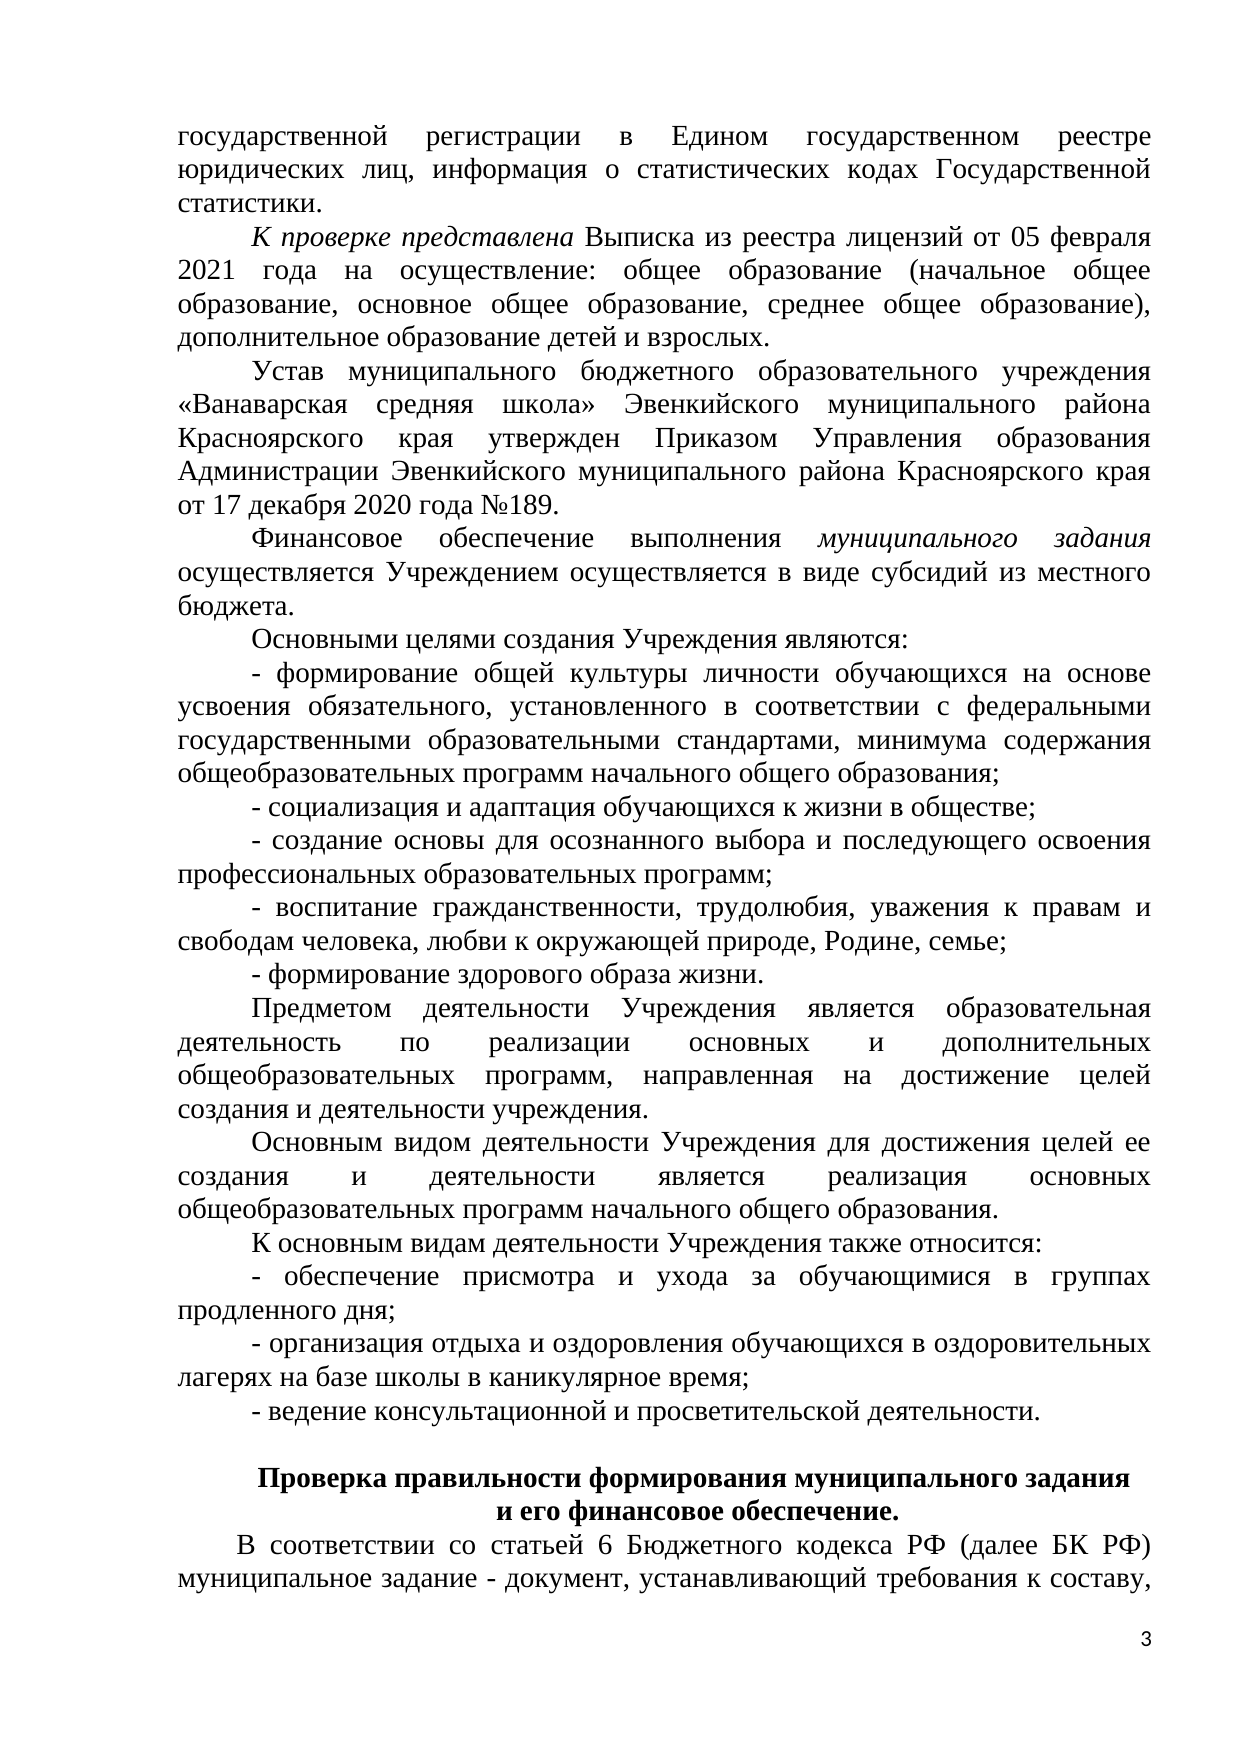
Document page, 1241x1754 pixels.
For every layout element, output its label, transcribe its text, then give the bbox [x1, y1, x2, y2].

text - обеспечение присмотра и ухода за обучающимися в группах продленного дня; [177, 1258, 1152, 1326]
text - формирование общей культуры личности обучающихся на основе усвоения обязательного, установленного в соответствии с федеральными государственными образовательными стандартами, минимума содержания общеобразовательных программ начального общего образования; [177, 655, 1152, 789]
text - создание основы для осознанного выбора и последующего освоения профессиональных образовательных программ; [177, 822, 1152, 889]
text - воспитание гражданственности, трудолюбия, уважения к правам и свободам человека, любви к окружающей природе, Родине, семье; [177, 889, 1152, 957]
text К проверке представлена Выписка из реестра лицензий от 05 февраля 2021 года на осуществление: общее образование (начальное общее образование, основное общее образование, среднее общее образование), дополнительное образование детей и взрослых. [177, 219, 1152, 353]
text - организация отдыха и оздоровления обучающихся в оздоровительных лагерях на базе школы в каникулярное время; [177, 1326, 1152, 1393]
text К основным видам деятельности Учреждения также относится: [177, 1225, 1152, 1258]
text Проверка правильности формирования муниципального задания [177, 1460, 1152, 1493]
text - ведение консультационной и просветительской деятельности. [177, 1393, 1152, 1426]
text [177, 118, 1152, 219]
text Предметом деятельности Учреждения является образовательная деятельность по реализации основных и дополнительных общеобразовательных программ, направленная на достижение целей создания и деятельности учреждения. [177, 990, 1152, 1124]
text Основным видом деятельности Учреждения для достижения целей ее создания и деятельности является реализация основных общеобразовательных программ начального общего образования. [177, 1124, 1152, 1225]
text - формирование здорового образа жизни. [177, 957, 1152, 990]
text Основными целями создания Учреждения являются: [177, 621, 1152, 655]
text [177, 1527, 1152, 1594]
text и его финансовое обеспечение. [177, 1493, 1152, 1527]
text - социализация и адаптация обучающихся к жизни в обществе; [177, 789, 1152, 822]
text Финансовое обеспечение выполнения муниципального задания осуществляется Учреждением осуществляется в виде субсидий из местного бюджета. [177, 521, 1152, 621]
text Устав муниципального бюджетного образовательного учреждения «Ванаварская средняя школа» Эвенкийского муниципального района Красноярского края утвержден Приказом Управления образования Администрации Эвенкийского муниципального района Красноярского края от 17 декабря 2020 года №189. [177, 353, 1152, 521]
